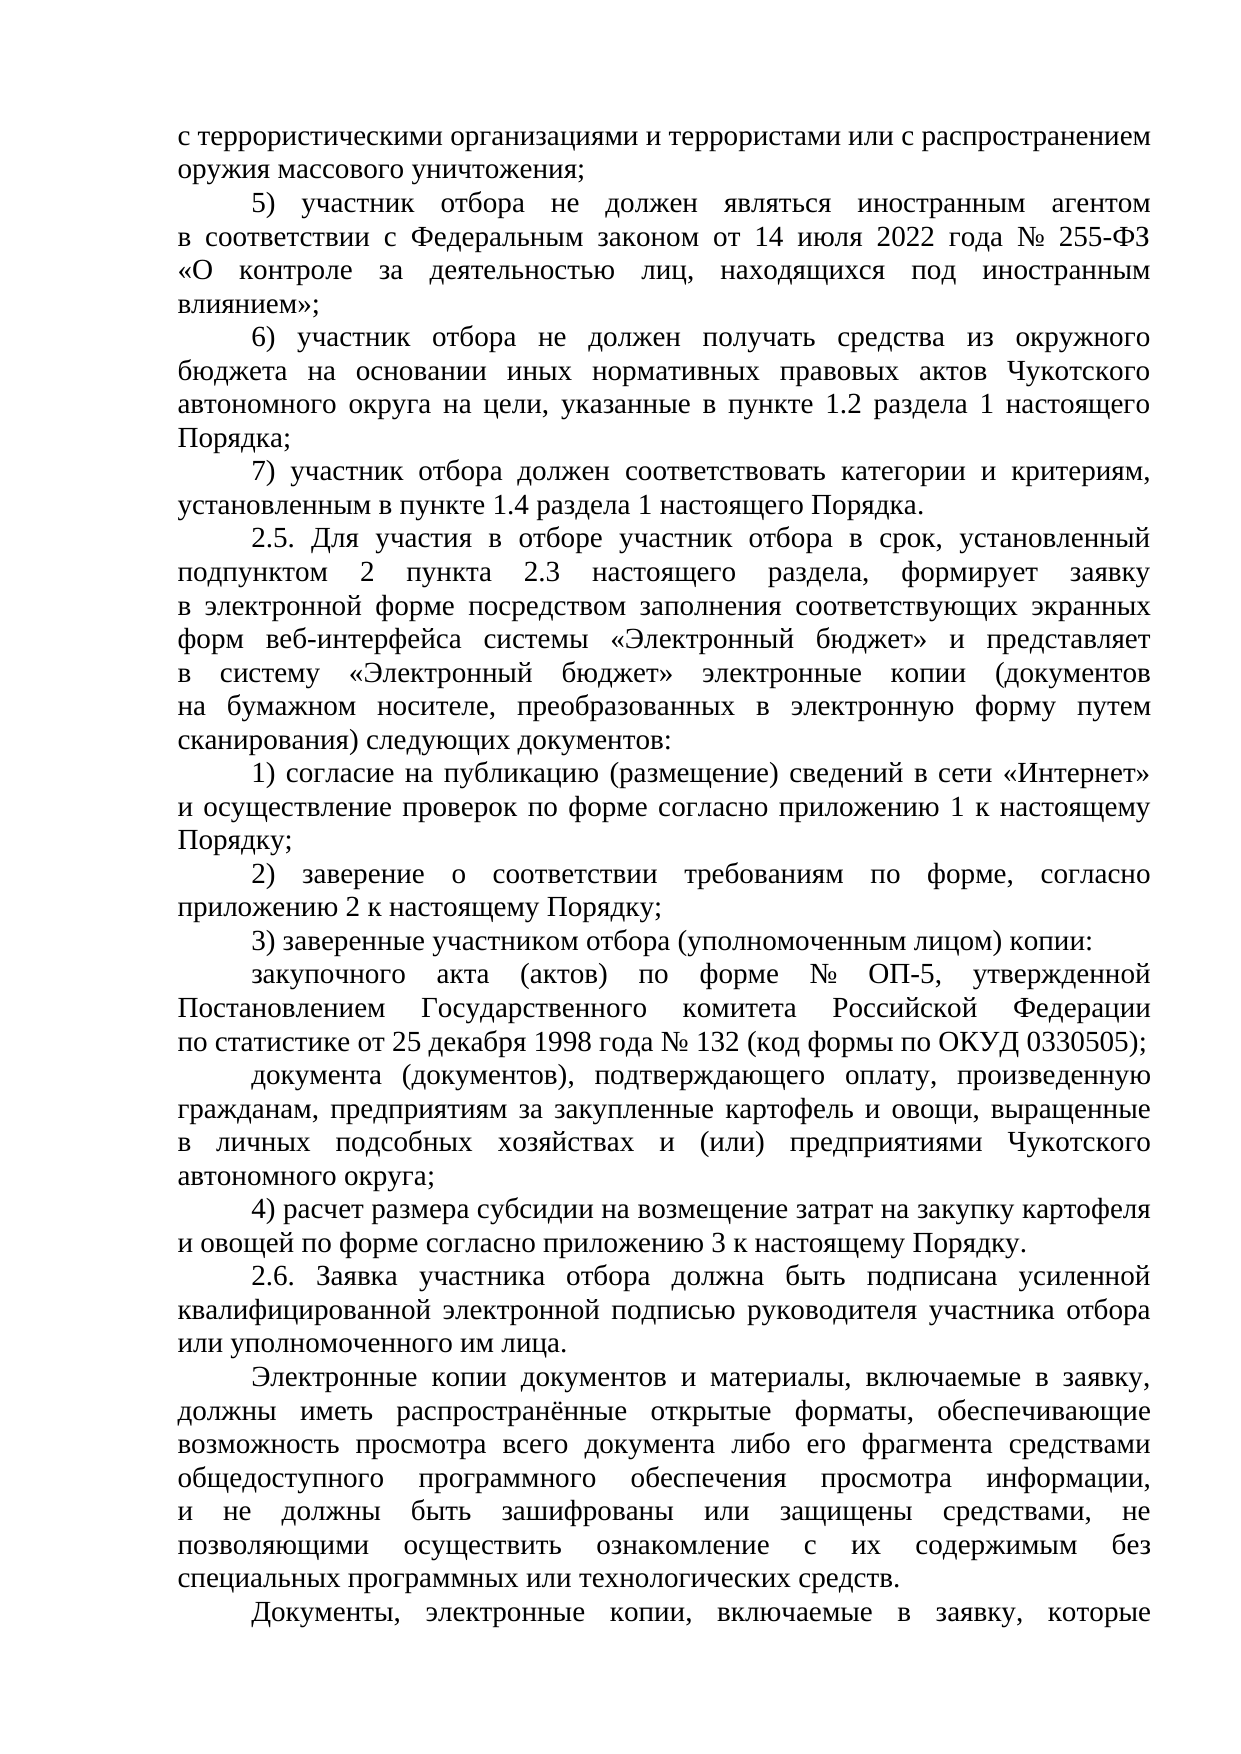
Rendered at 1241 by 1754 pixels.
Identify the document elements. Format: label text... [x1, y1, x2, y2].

text 7) участник отбора должен соответствовать категории и критериям, установленным в пункте 1.4 раздела 1 настоящего Порядка. [177, 453, 1152, 521]
text 3) заверенные участником отбора (уполномоченным лицом) копии: [177, 923, 1152, 957]
text 4) расчет размера субсидии на возмещение затрат на закупку картофеля и овощей по форме согласно приложению 3 к настоящему Порядку. [177, 1191, 1152, 1258]
text 6) участник отбора не должен получать средства из окружного бюджета на основании иных нормативных правовых актов Чукотского автономного округа на цели, указанные в пункте 1.2 раздела 1 настоящего Порядка; [177, 319, 1152, 453]
text 1) согласие на публикацию (размещение) сведений в сети «Интернет» и осуществление проверок по форме согласно приложению 1 к настоящему Порядку; [177, 755, 1152, 856]
text закупочного акта (актов) по форме № ОП-5, утвержденной Постановлением Государственного комитета Российской Федерации по статистике от 25 декабря 1998 года № 132 (код формы по ОКУД 0330505); [177, 957, 1152, 1057]
text 2.5. Для участия в отборе участник отбора в срок, установленный подпунктом 2 пункта 2.3 настоящего раздела, формирует заявку в электронной форме посредством заполнения соответствующих экранных форм веб-интерфейса системы «Электронный бюджет» и представляет в систему «Электронный бюджет» электронные копии (документов на бумажном носителе, преобразованных в электронную форму путем сканирования) следующих документов: [177, 521, 1152, 755]
text 5) участник отбора не должен являться иностранным агентом в соответствии с Федеральным законом от 14 июля 2022 года № 255-ФЗ «О контроле за деятельностью лиц, находящихся под иностранным влиянием»; [177, 185, 1152, 319]
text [177, 1594, 1152, 1627]
text документа (документов), подтверждающего оплату, произведенную гражданам, предприятиям за закупленные картофель и овощи, выращенные в личных подсобных хозяйствах и (или) предприятиями Чукотского автономного округа; [177, 1057, 1152, 1191]
text 2) заверение о соответствии требованиям по форме, согласно приложению 2 к настоящему Порядку; [177, 856, 1152, 923]
text 2.6. Заявка участника отбора должна быть подписана усиленной квалифицированной электронной подписью руководителя участника отбора или уполномоченного им лица. [177, 1258, 1152, 1359]
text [177, 118, 1152, 185]
text Электронные копии документов и материалы, включаемые в заявку, должны иметь распространённые открытые форматы, обеспечивающие возможность просмотра всего документа либо его фрагмента средствами общедоступного программного обеспечения просмотра информации, и не должны быть зашифрованы или защищены средствами, не позволяющими осуществить ознакомление с их содержимым без специальных программных или технологических средств. [177, 1359, 1152, 1594]
